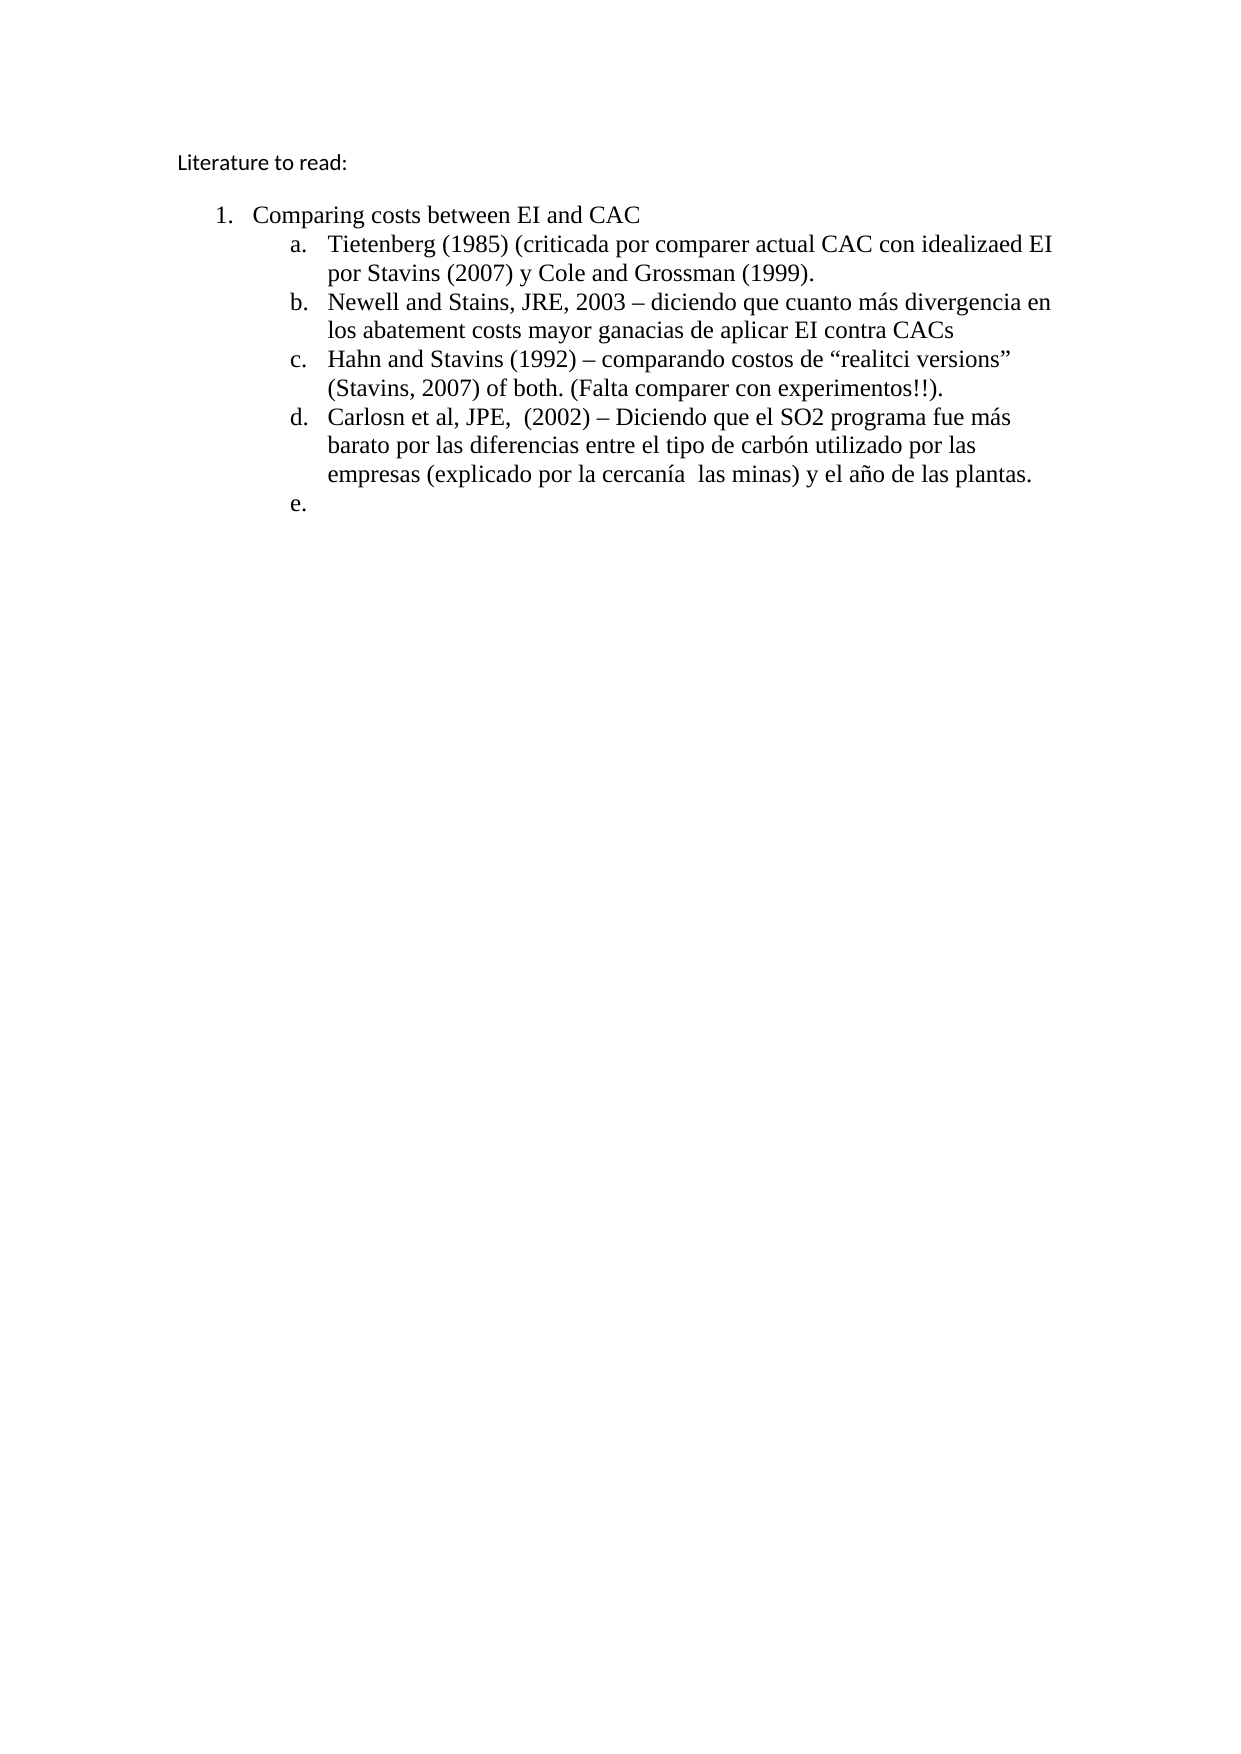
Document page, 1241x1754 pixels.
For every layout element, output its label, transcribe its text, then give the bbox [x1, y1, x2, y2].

list Carlosn et al, JPE, (2002) – Diciendo que el SO2 programa fue más barato por las diferencias entre el tipo de carbón utilizado por las empresas (explicado por la cercanía las minas) y el año de las plantas. [290, 402, 1063, 488]
list Newell and Stains, JRE, 2003 – diciendo que cuanto más divergencia en los abatement costs mayor ganacias de aplicar EI contra CACs [290, 287, 1063, 344]
list Hahn and Stavins (1992) – comparando costos de “realitci versions” (Stavins, 2007) of both. (Falta comparer con experimentos!!). [290, 344, 1063, 402]
list Comparing costs between EI and CAC [215, 201, 1063, 229]
list Tietenberg (1985) (criticada por comparer actual CAC con idealizaed EI por Stavins (2007) y Cole and Grossman (1999). [290, 229, 1063, 287]
text Literature to read: [177, 148, 1063, 176]
